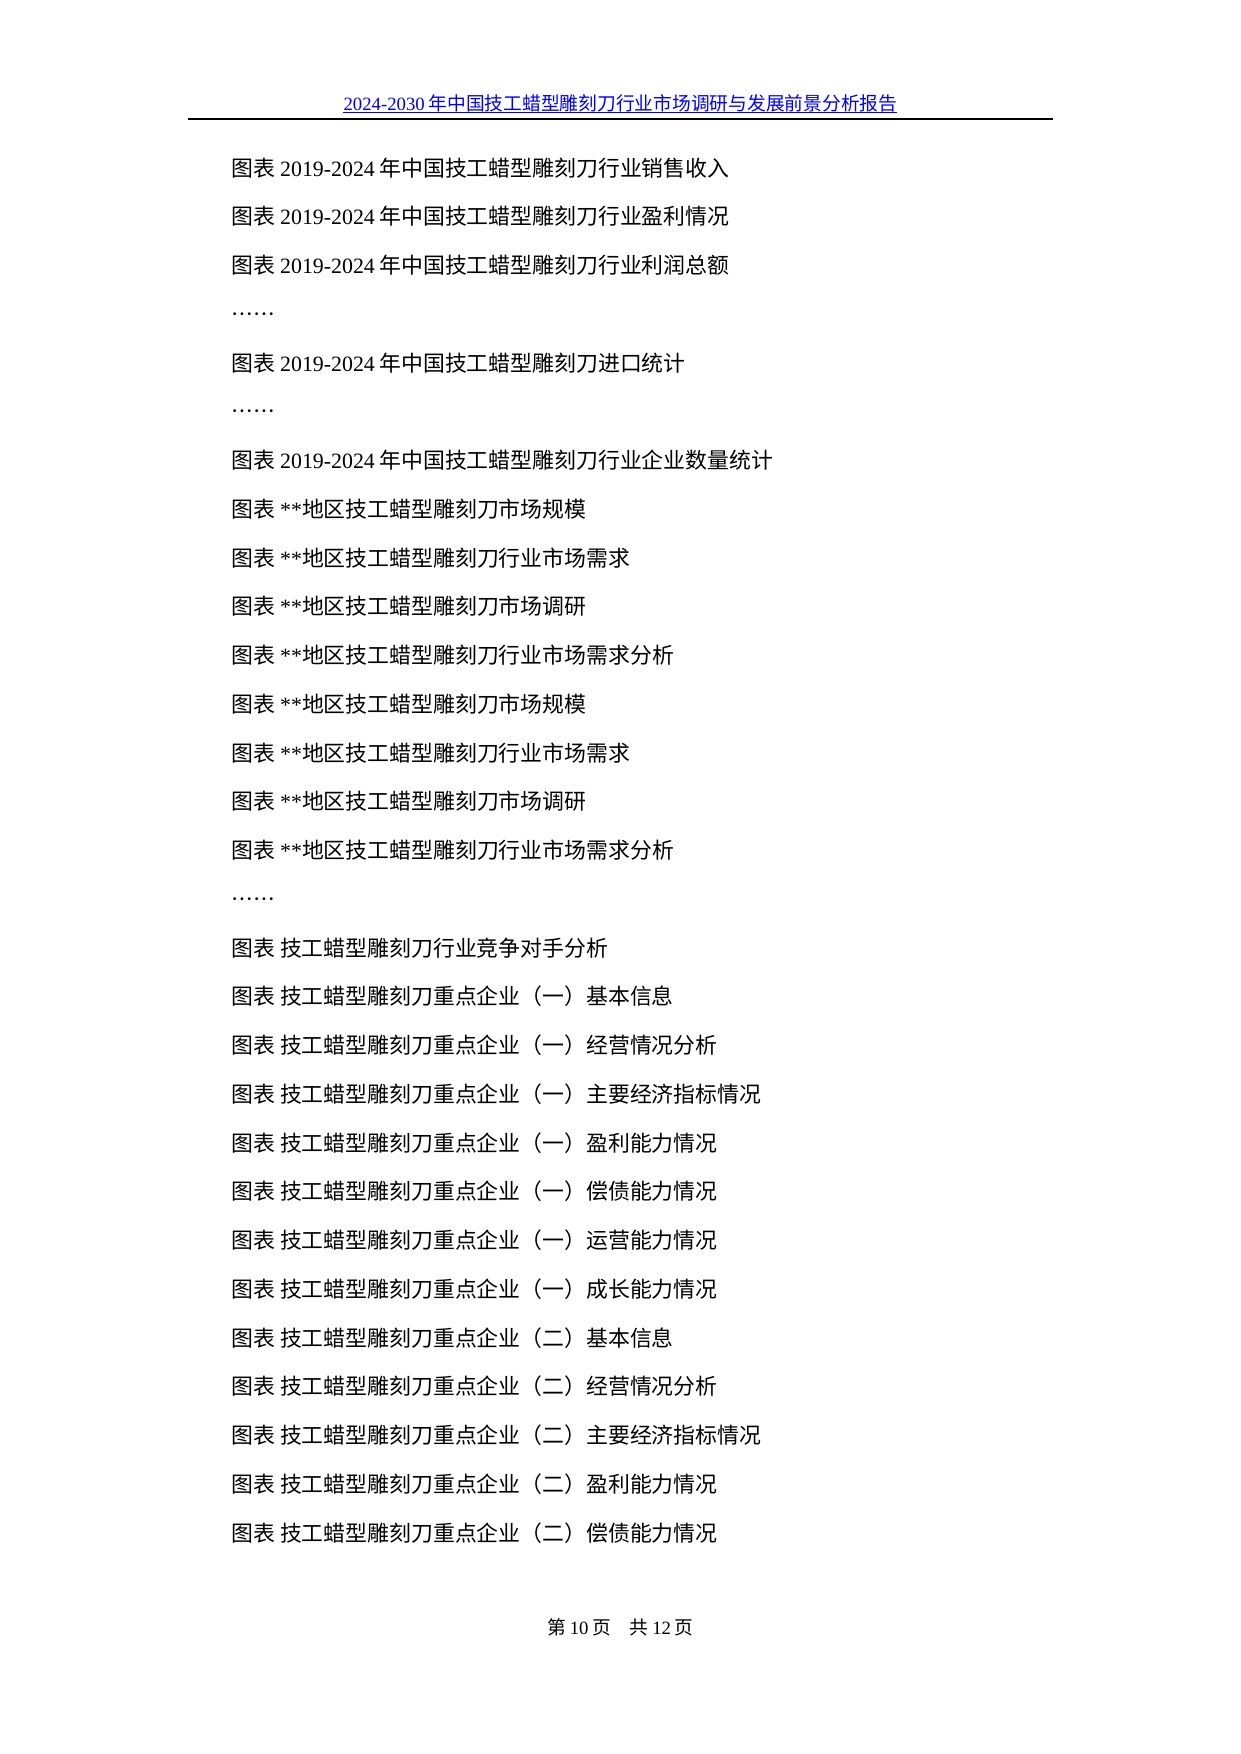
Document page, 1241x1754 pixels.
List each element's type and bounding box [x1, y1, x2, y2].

text [187, 150, 1053, 1548]
